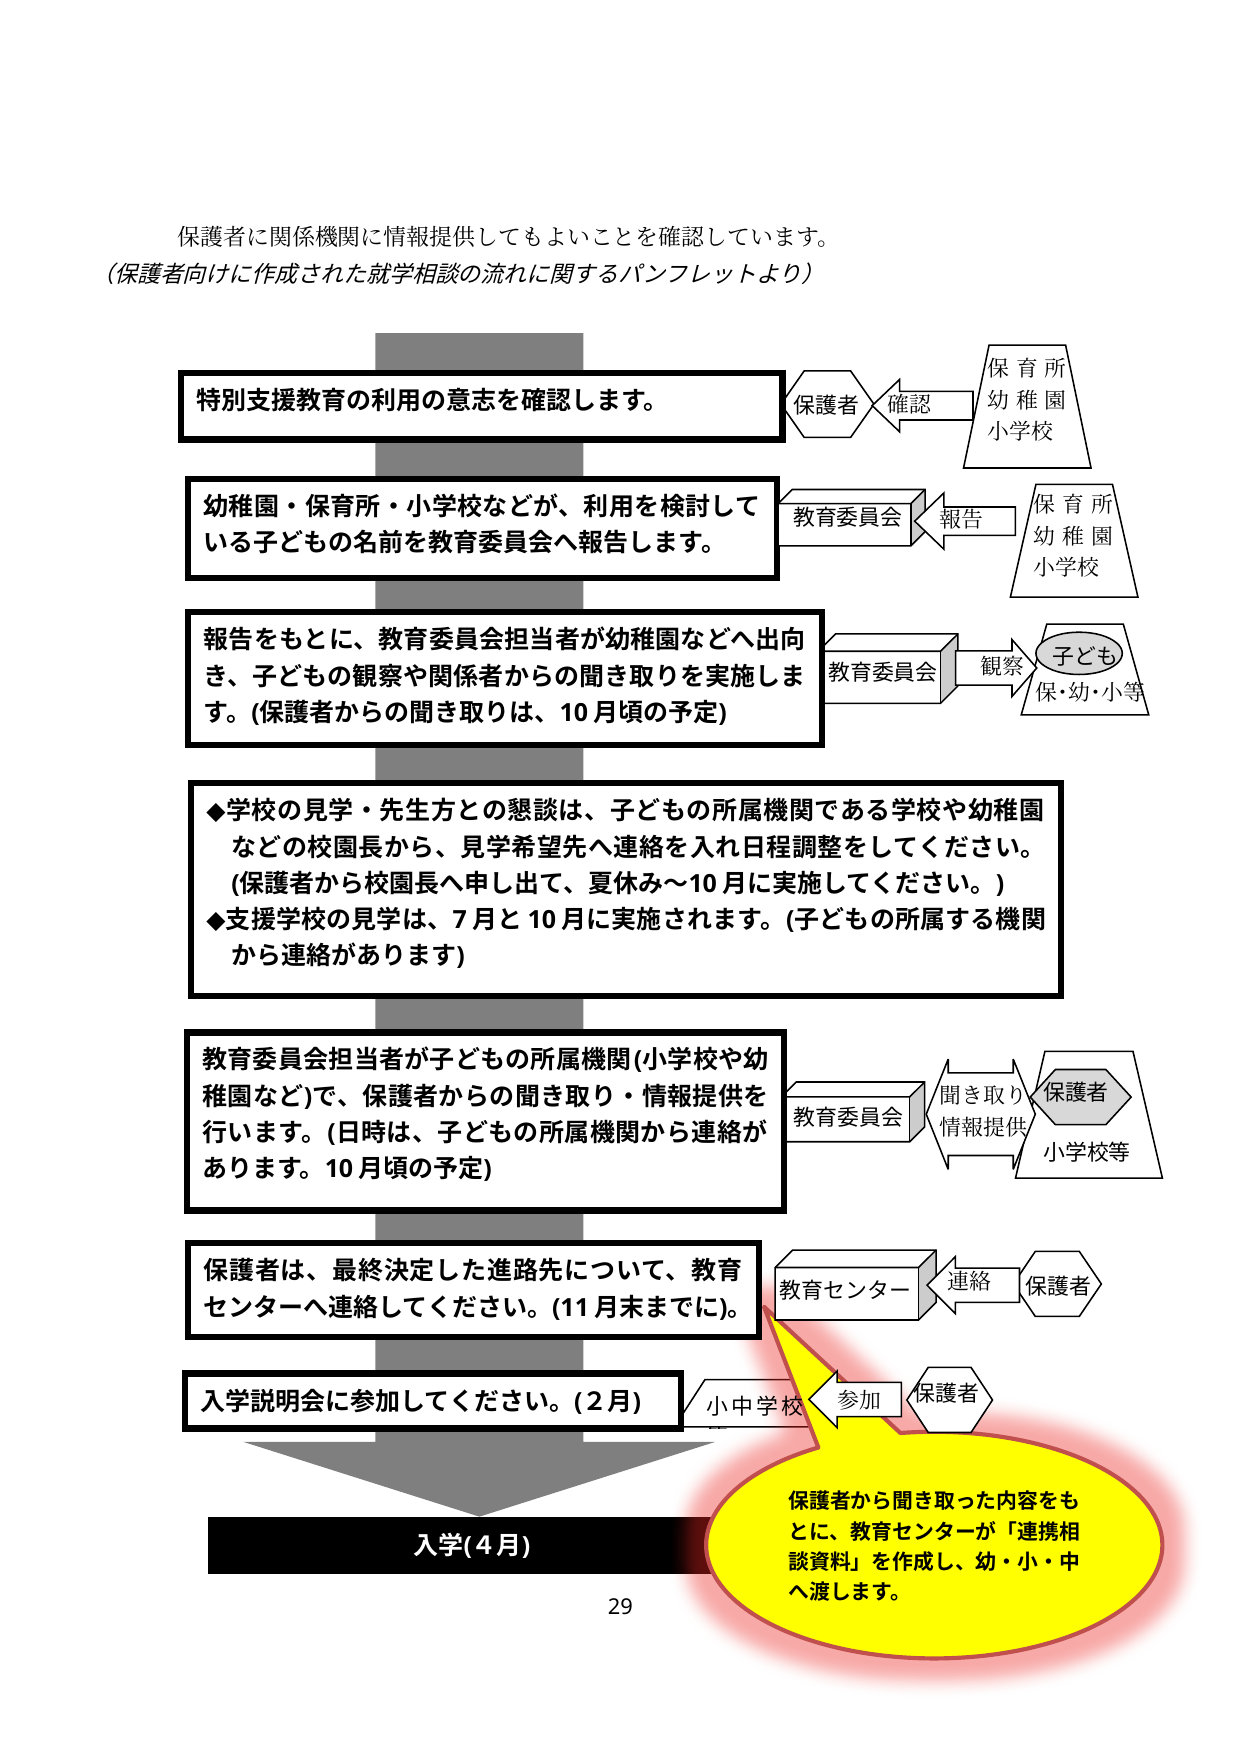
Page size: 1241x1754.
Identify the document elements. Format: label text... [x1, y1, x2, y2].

text 保護者に関係機関に情報提供してもよいことを確認しています。 [177, 217, 1063, 254]
